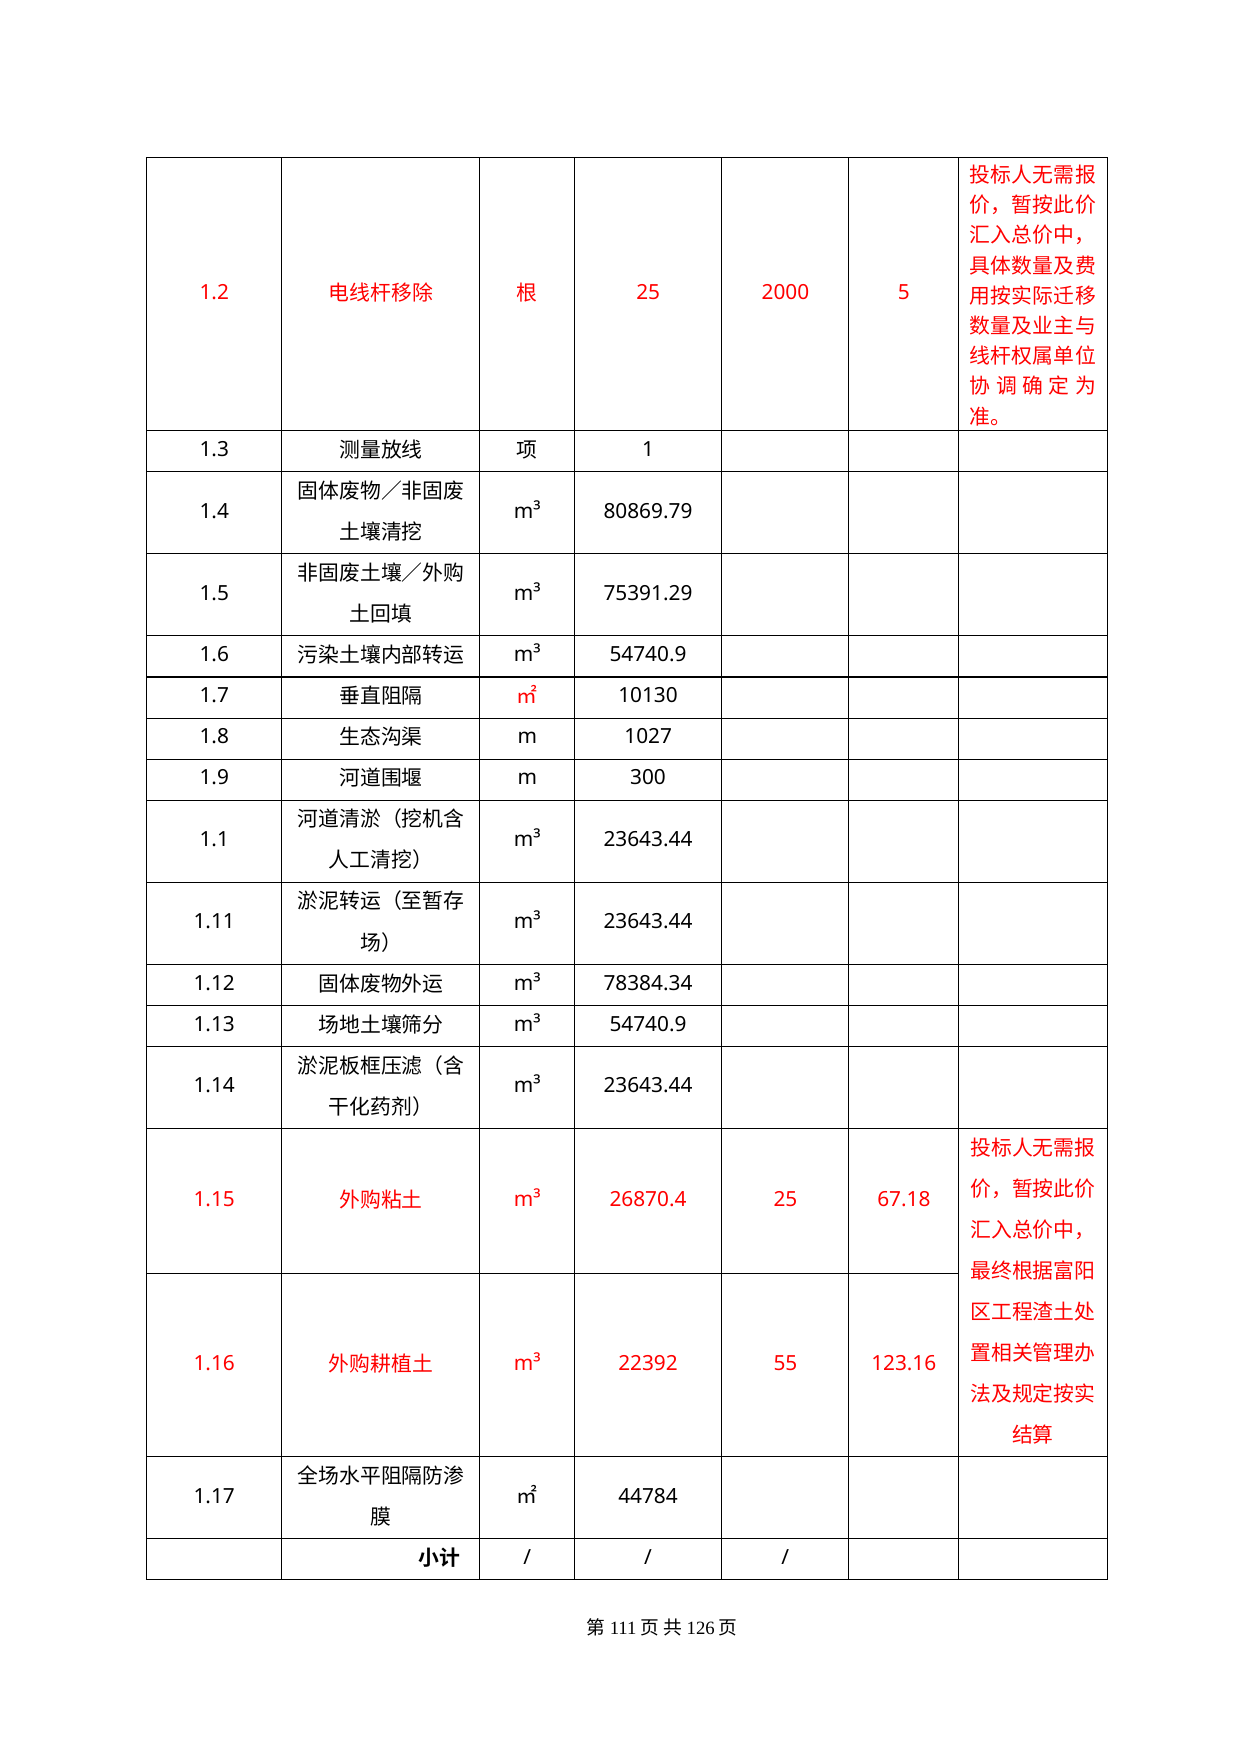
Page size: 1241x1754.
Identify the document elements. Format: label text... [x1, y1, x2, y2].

table_cell 外购粘土 [282, 1129, 479, 1273]
table_cell 23643.44 [575, 1047, 721, 1128]
table_cell 1.12 [147, 965, 281, 1005]
table_cell 54740.9 [575, 636, 721, 676]
table_cell [959, 1047, 1107, 1128]
table_cell 场地土壤筛分 [282, 1006, 479, 1046]
table_cell [959, 472, 1107, 553]
table_cell 1027 [575, 719, 721, 758]
table_cell 淤泥转运（至暂存场） [282, 883, 479, 964]
table_cell [849, 801, 958, 882]
table_cell 河道清淤（挖机含人工清挖） [282, 801, 479, 882]
table_cell [722, 472, 848, 553]
table_cell 测量放线 [282, 431, 479, 471]
table_cell 5 [849, 158, 958, 430]
table_cell 1.17 [147, 1457, 281, 1538]
table_cell 1.1 [147, 801, 281, 882]
table_cell 固体废物／非固废土壤清挖 [282, 472, 479, 553]
table_cell [959, 801, 1107, 882]
table_cell 垂直阻隔 [282, 678, 479, 717]
table_cell [849, 472, 958, 553]
table_cell [147, 1539, 281, 1579]
table_cell 1.3 [147, 431, 281, 471]
table_cell 25 [722, 1129, 848, 1273]
table_cell / [480, 1539, 574, 1579]
table_cell 投标人无需报价，暂按此价汇入总价中，具体数量及费用按实际迁移数量及业主与线杆权属单位协调确定为准。 [959, 158, 1107, 430]
table_cell 全场水平阻隔防渗膜 [282, 1457, 479, 1538]
table_cell ㎡ [480, 1457, 574, 1538]
table_cell 投标人无需报价，暂按此价汇入总价中，最终根据富阳区工程渣土处置相关管理办法及规定按实结算 [959, 1129, 1107, 1456]
table_cell [849, 719, 958, 758]
table_cell [722, 760, 848, 799]
table_cell [849, 678, 958, 717]
table_cell 非固废土壤／外购土回填 [282, 554, 479, 635]
table_cell 根 [480, 158, 574, 430]
table_cell [959, 965, 1107, 1005]
table_cell [722, 1457, 848, 1538]
table_cell 2000 [722, 158, 848, 430]
table_cell m³ [480, 1047, 574, 1128]
table_cell m³ [480, 1274, 574, 1456]
table_cell [849, 1006, 958, 1046]
table_cell [959, 1539, 1107, 1579]
table_cell m [480, 760, 574, 799]
table_cell m³ [480, 1129, 574, 1273]
table_cell 26870.4 [575, 1129, 721, 1273]
table_cell [959, 678, 1107, 717]
table_cell [959, 760, 1107, 799]
table_cell [959, 883, 1107, 964]
table_cell m³ [480, 965, 574, 1005]
table_cell 项 [480, 431, 574, 471]
table_cell 1.11 [147, 883, 281, 964]
table_cell [722, 965, 848, 1005]
table_cell [722, 1006, 848, 1046]
table_cell [722, 1047, 848, 1128]
table_cell 1 [575, 431, 721, 471]
table_cell 小计（1） [282, 1539, 479, 1579]
table_cell / [722, 1539, 848, 1579]
table_cell 78384.34 [575, 965, 721, 1005]
table_cell 电线杆移除 [282, 158, 479, 430]
table_cell 1.6 [147, 636, 281, 676]
table_cell [849, 1539, 958, 1579]
table_cell 75391.29 [575, 554, 721, 635]
table_cell [959, 1006, 1107, 1046]
table_cell [722, 883, 848, 964]
table_cell 1.14 [147, 1047, 281, 1128]
table_cell [849, 1457, 958, 1538]
table_cell 1.7 [147, 678, 281, 717]
table_cell [722, 678, 848, 717]
table_cell [722, 636, 848, 676]
table_cell [959, 431, 1107, 471]
table_cell [722, 801, 848, 882]
table_cell 44784 [575, 1457, 721, 1538]
table_cell m³ [480, 554, 574, 635]
table_cell ㎡ [480, 678, 574, 717]
table_cell m³ [480, 472, 574, 553]
table_cell m³ [480, 801, 574, 882]
table_cell 10130 [575, 678, 721, 717]
table_cell [849, 554, 958, 635]
table_cell 1.4 [147, 472, 281, 553]
table_cell 22392 [575, 1274, 721, 1456]
table_cell 23643.44 [575, 883, 721, 964]
table_cell 固体废物外运 [282, 965, 479, 1005]
table_cell 外购耕植土 [282, 1274, 479, 1456]
table_cell 1.16 [147, 1274, 281, 1456]
table_cell [959, 636, 1107, 676]
table_cell 1.13 [147, 1006, 281, 1046]
table_cell [849, 965, 958, 1005]
table_cell m³ [480, 883, 574, 964]
table_cell [722, 719, 848, 758]
table_cell m³ [480, 636, 574, 676]
table_cell / [575, 1539, 721, 1579]
table_cell m [480, 719, 574, 758]
table_cell [849, 636, 958, 676]
table_cell 55 [722, 1274, 848, 1456]
table_cell [849, 760, 958, 799]
table_cell 23643.44 [575, 801, 721, 882]
table_cell 生态沟渠 [282, 719, 479, 758]
table_cell [722, 554, 848, 635]
table_cell [959, 1457, 1107, 1538]
table_cell 1.5 [147, 554, 281, 635]
table_cell 1.2 [147, 158, 281, 430]
table_cell 54740.9 [575, 1006, 721, 1046]
table_cell 123.16 [849, 1274, 958, 1456]
table_cell 67.18 [849, 1129, 958, 1273]
table_cell 1.9 [147, 760, 281, 799]
table_cell [959, 719, 1107, 758]
table_cell 25 [575, 158, 721, 430]
table_cell 河道围堰 [282, 760, 479, 799]
table_cell 300 [575, 760, 721, 799]
table_cell 淤泥板框压滤（含干化药剂） [282, 1047, 479, 1128]
table_cell m³ [480, 1006, 574, 1046]
table_cell [722, 431, 848, 471]
table_cell 污染土壤内部转运 [282, 636, 479, 676]
table_cell [849, 883, 958, 964]
table_cell [849, 1047, 958, 1128]
table_cell [849, 431, 958, 471]
table_cell 1.8 [147, 719, 281, 758]
table_cell 80869.79 [575, 472, 721, 553]
table_cell 1.15 [147, 1129, 281, 1273]
table_cell [959, 554, 1107, 635]
